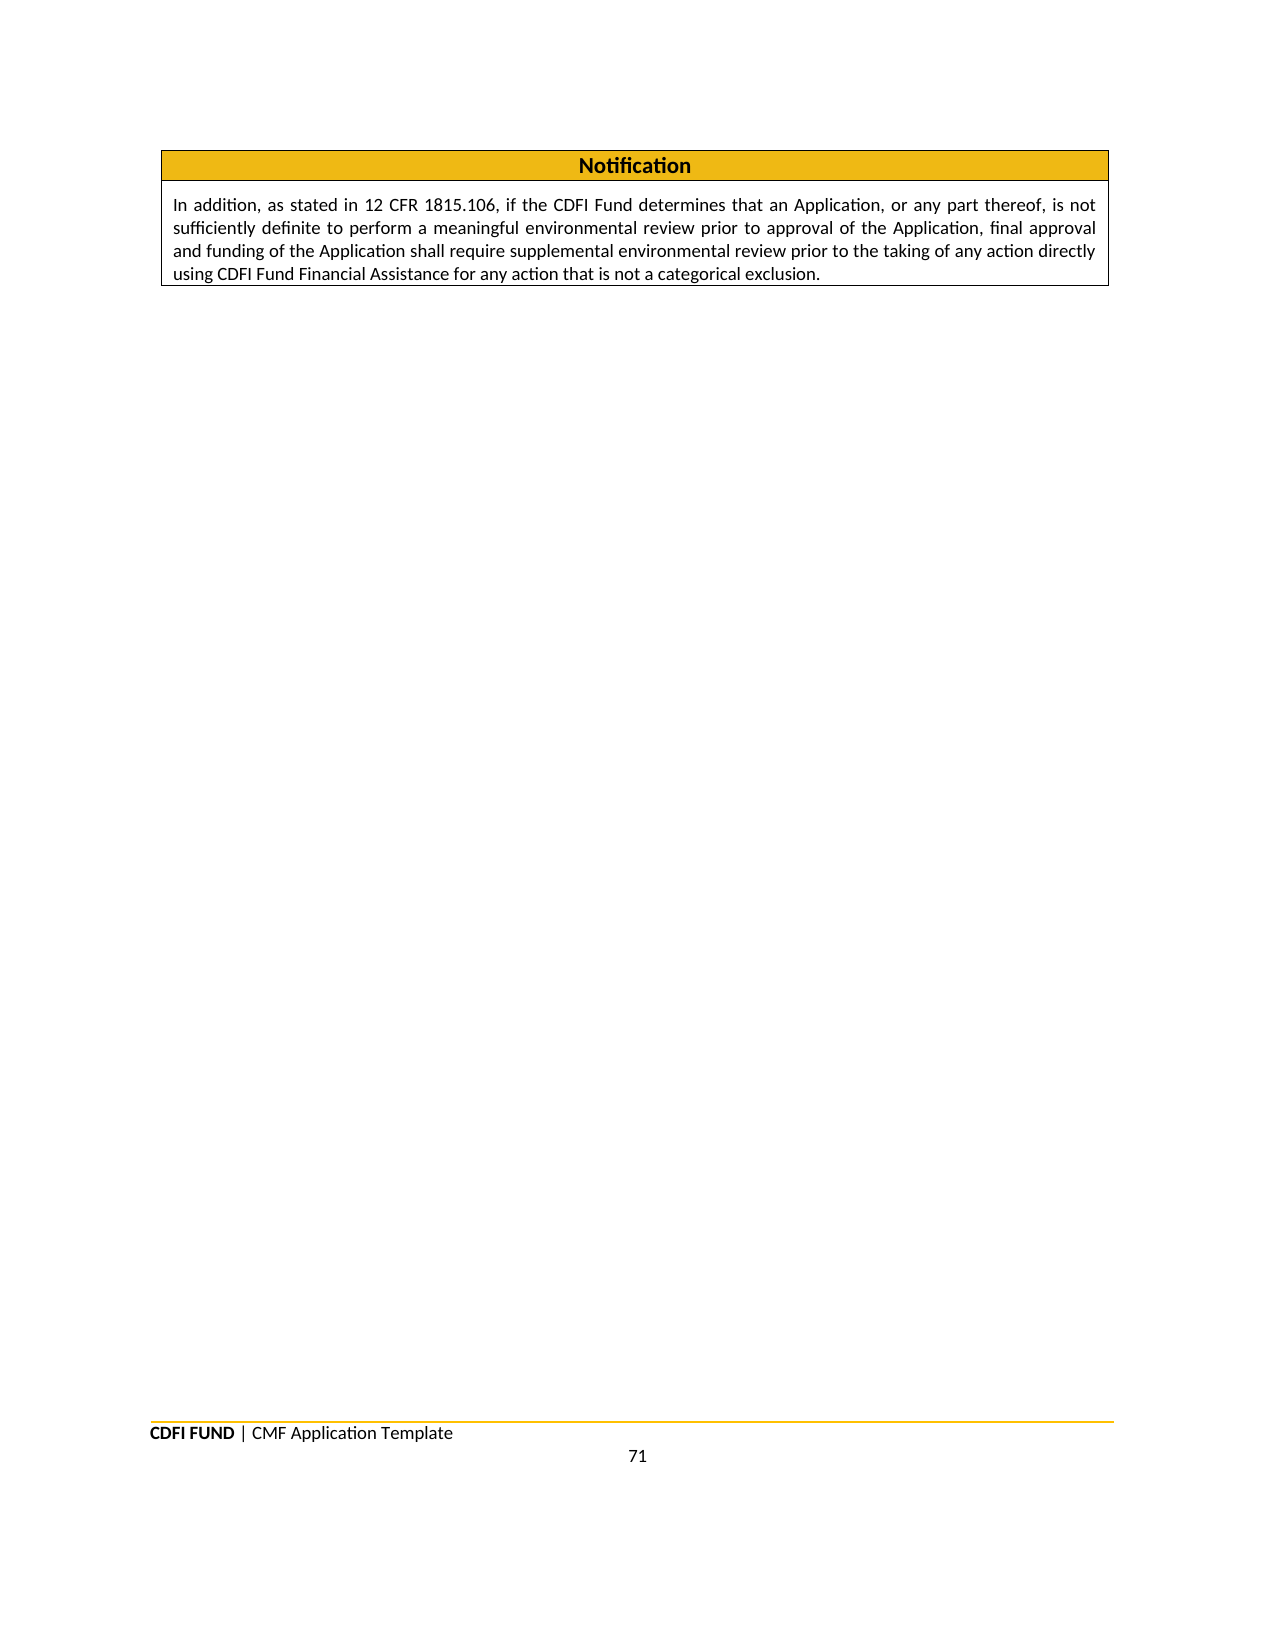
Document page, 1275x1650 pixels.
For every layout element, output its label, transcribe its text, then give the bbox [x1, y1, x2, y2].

table_header Notification [162, 151, 1108, 180]
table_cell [162, 181, 1108, 285]
